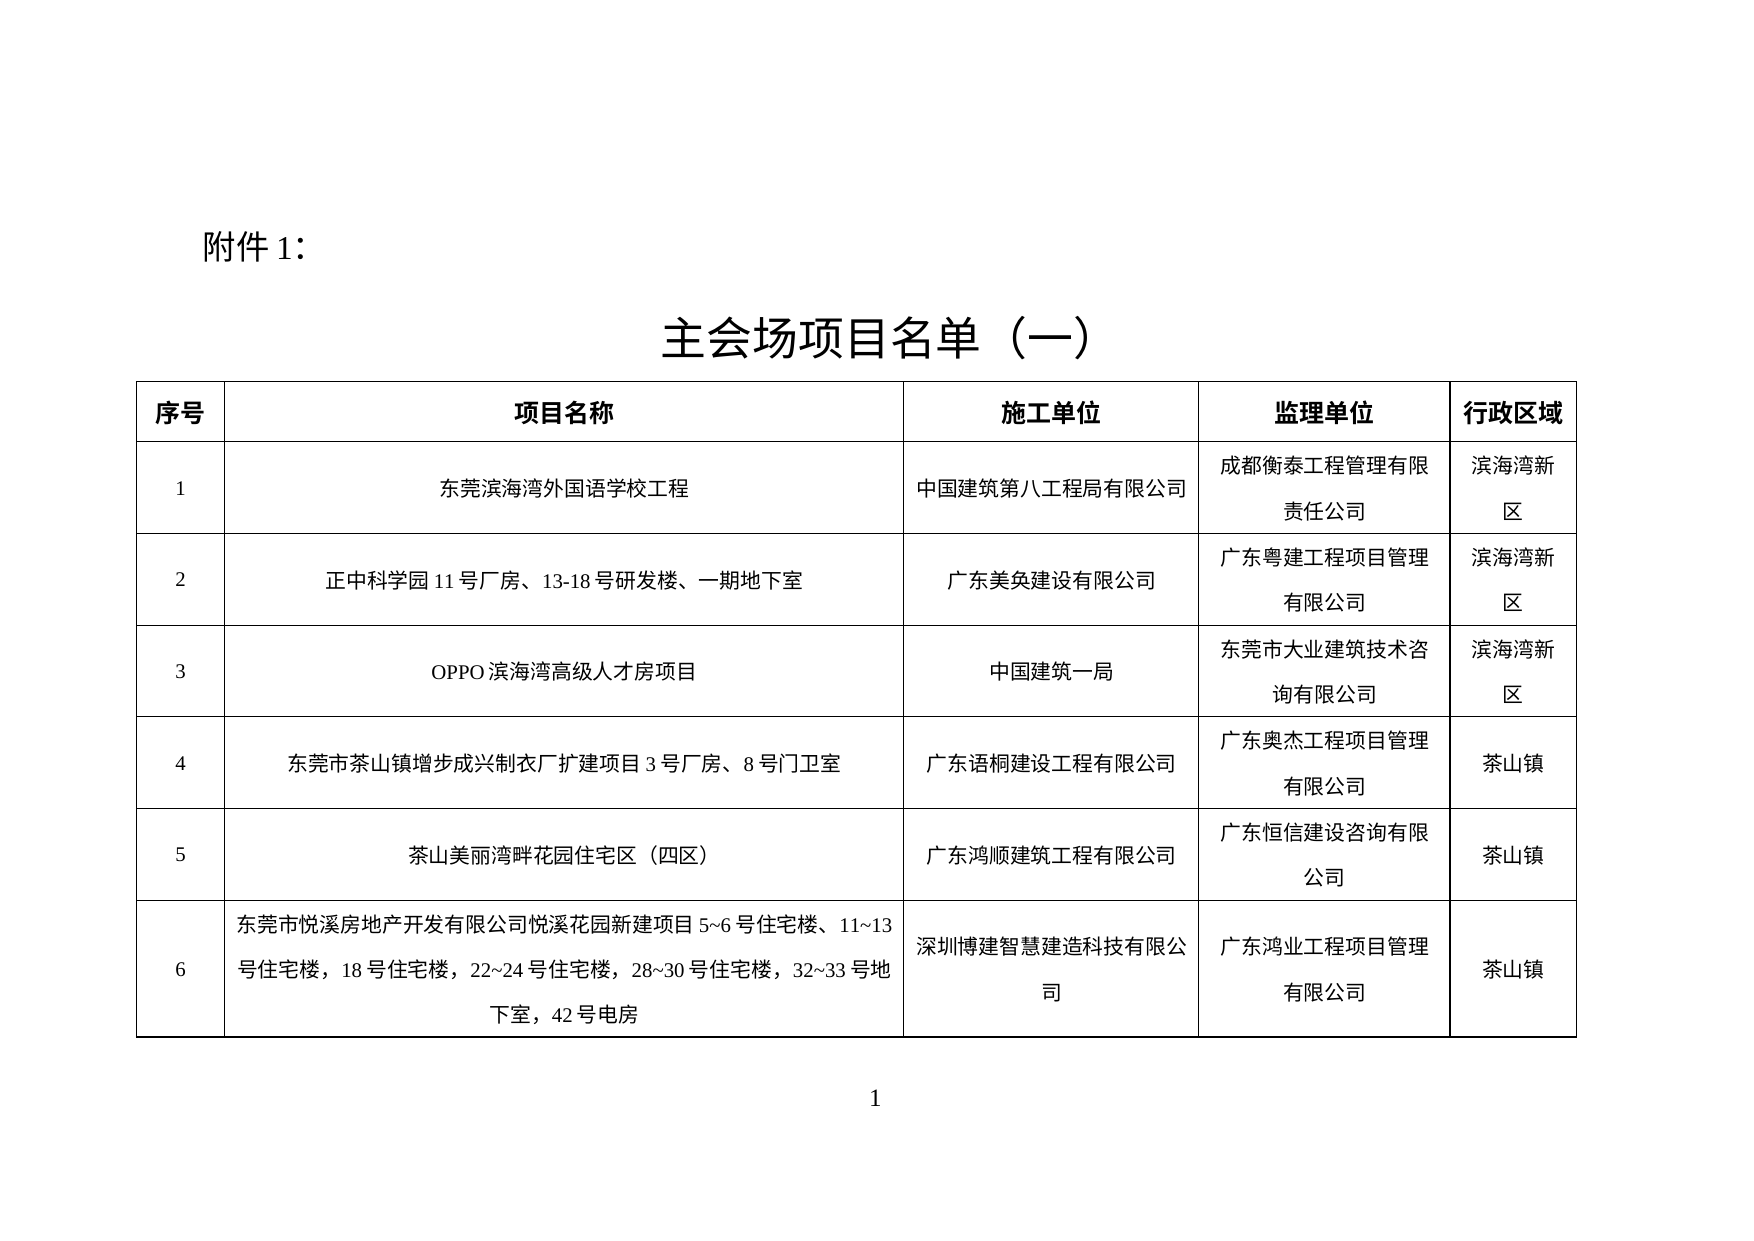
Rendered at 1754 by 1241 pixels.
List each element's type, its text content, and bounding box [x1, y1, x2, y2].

table_cell 深圳博建智慧建造科技有限公司 [904, 901, 1198, 1036]
table_cell 茶山美丽湾畔花园住宅区（四区） [225, 809, 903, 899]
table_cell 茶山镇 [1451, 717, 1576, 808]
table_cell 广东鸿顺建筑工程有限公司 [904, 809, 1198, 899]
text 主会场项目名单（一） [136, 290, 1577, 381]
table_cell 3 [137, 626, 224, 716]
table_cell 2 [137, 534, 224, 624]
table_cell 茶山镇 [1451, 809, 1576, 899]
table_cell 广东语桐建设工程有限公司 [904, 717, 1198, 808]
table_cell 成都衡泰工程管理有限责任公司 [1199, 442, 1449, 533]
table_header 监理单位 [1199, 382, 1449, 441]
table_cell 4 [137, 717, 224, 808]
table_cell 6 [137, 901, 224, 1036]
table_cell 东莞滨海湾外国语学校工程 [225, 442, 903, 533]
table_cell 广东鸿业工程项目管理有限公司 [1199, 901, 1449, 1036]
table_header 序号 [137, 382, 224, 441]
table_cell 广东恒信建设咨询有限公司 [1199, 809, 1449, 899]
table_cell 东莞市茶山镇增步成兴制衣厂扩建项目3号厂房、8号门卫室 [225, 717, 903, 808]
table_cell 广东粤建工程项目管理有限公司 [1199, 534, 1449, 624]
table_cell 滨海湾新区 [1451, 534, 1576, 624]
table_header 施工单位 [904, 382, 1198, 441]
table_header 项目名称 [225, 382, 903, 441]
table_cell 正中科学园11号厂房、13-18号研发楼、一期地下室 [225, 534, 903, 624]
table_cell 茶山镇 [1451, 901, 1576, 1036]
table_cell 5 [137, 809, 224, 899]
table_cell 广东美奂建设有限公司 [904, 534, 1198, 624]
table_cell 东莞市大业建筑技术咨询有限公司 [1199, 626, 1449, 716]
table_cell 滨海湾新区 [1451, 626, 1576, 716]
table_cell 东莞市悦溪房地产开发有限公司悦溪花园新建项目5~6号住宅楼、11~13号住宅楼，18号住宅楼，22~24号住宅楼，28~30号住宅楼，32~33号地下室，42号电房 [225, 901, 903, 1036]
text 附件1： [136, 200, 1577, 290]
table_header 行政区域 [1451, 382, 1576, 441]
table_cell 1 [137, 442, 224, 533]
table_cell 中国建筑第八工程局有限公司 [904, 442, 1198, 533]
table_cell 广东奥杰工程项目管理有限公司 [1199, 717, 1449, 808]
table_cell 滨海湾新区 [1451, 442, 1576, 533]
table_cell OPPO滨海湾高级人才房项目 [225, 626, 903, 716]
table_cell 中国建筑一局 [904, 626, 1198, 716]
